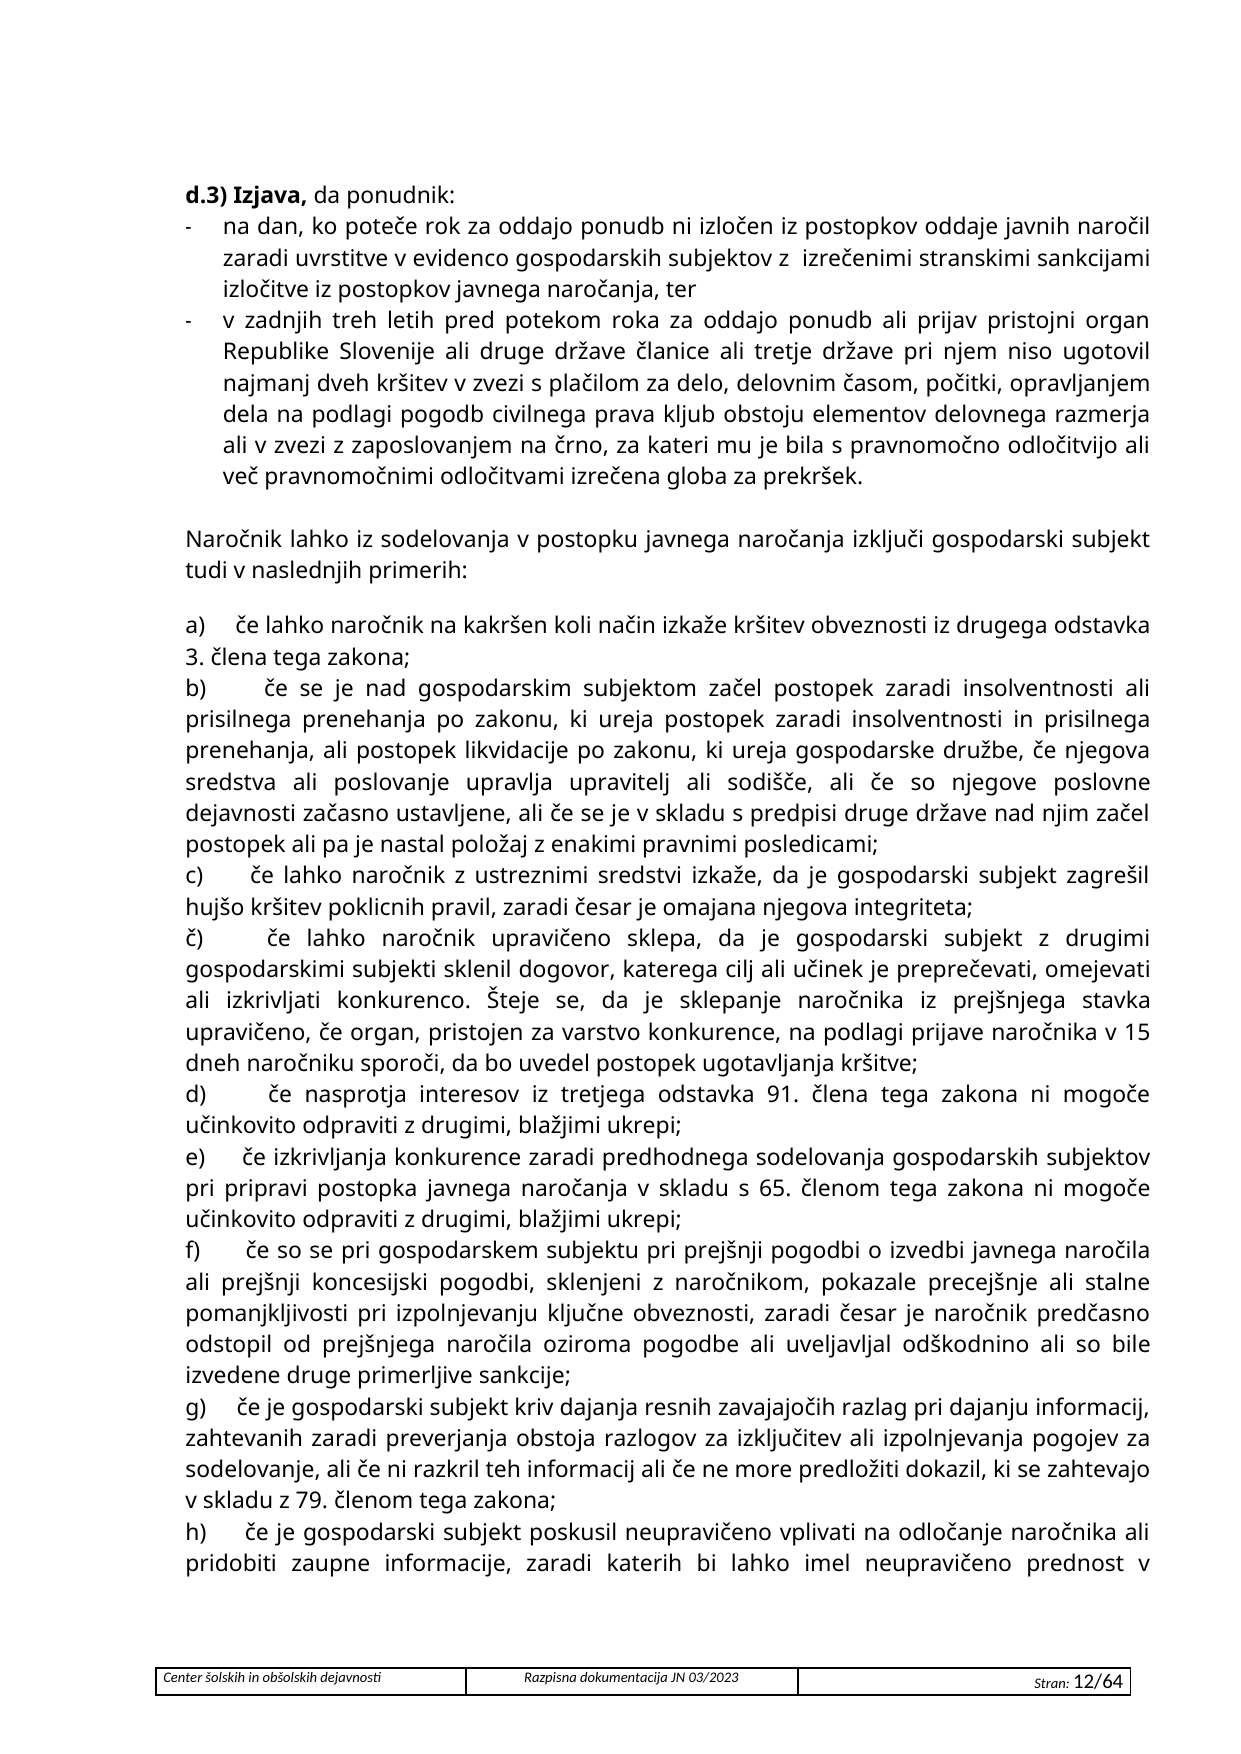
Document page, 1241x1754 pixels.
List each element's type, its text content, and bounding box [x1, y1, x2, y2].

text b) če se je nad gospodarskim subjektom začel postopek zaradi insolventnosti ali prisilnega prenehanja po zakonu, ki ureja postopek zaradi insolventnosti in prisilnega prenehanja, ali postopek likvidacije po zakonu, ki ureja gospodarske družbe, če njegova sredstva ali poslovanje upravlja upravitelj ali sodišče, ali če so njegove poslovne dejavnosti začasno ustavljene, ali če se je v skladu s predpisi druge države nad njim začel postopek ali pa je nastal položaj z enakimi pravnimi posledicami; [185, 672, 1152, 859]
text Naročnik lahko iz sodelovanja v postopku javnega naročanja izključi gospodarski subjekt tudi v naslednjih primerih: [185, 523, 1152, 585]
text č) če lahko naročnik upravičeno sklepa, da je gospodarski subjekt z drugimi gospodarskimi subjekti sklenil dogovor, katerega cilj ali učinek je preprečevati, omejevati ali izkrivljati konkurenco. Šteje se, da je sklepanje naročnika iz prejšnjega stavka upravičeno, če organ, pristojen za varstvo konkurence, na podlagi prijave naročnika v 15 dneh naročniku sporoči, da bo uvedel postopek ugotavljanja kršitve; [185, 922, 1152, 1078]
text e) če izkrivljanja konkurence zaradi predhodnega sodelovanja gospodarskih subjektov pri pripravi postopka javnega naročanja v skladu s 65. členom tega zakona ni mogoče učinkovito odpraviti z drugimi, blažjimi ukrepi; [185, 1140, 1152, 1234]
text a) če lahko naročnik na kakršen koli način izkaže kršitev obveznosti iz drugega odstavka 3. člena tega zakona; [185, 609, 1152, 672]
text g) če je gospodarski subjekt kriv dajanja resnih zavajajočih razlag pri dajanju informacij, zahtevanih zaradi preverjanja obstoja razlogov za izključitev ali izpolnjevanja pogojev za sodelovanje, ali če ni razkril teh informacij ali če ne more predložiti dokazil, ki se zahtevajo v skladu z 79. členom tega zakona; [185, 1390, 1152, 1515]
list v zadnjih treh letih pred potekom roka za oddajo ponudb ali prijav pristojni organ Republike Slovenije ali druge države članice ali tretje države pri njem niso ugotovil najmanj dveh kršitev v zvezi s plačilom za delo, delovnim časom, počitki, opravljanjem dela na podlagi pogodb civilnega prava kljub obstoju elementov delovnega razmerja ali v zvezi z zaposlovanjem na črno, za kateri mu je bila s pravnomočno odločitvijo ali več pravnomočnimi odločitvami izrečena globa za prekršek. [185, 304, 1152, 491]
text d) če nasprotja interesov iz tretjega odstavka 91. člena tega zakona ni mogoče učinkovito odpraviti z drugimi, blažjimi ukrepi; [185, 1078, 1152, 1140]
list na dan, ko poteče rok za oddajo ponudb ni izločen iz postopkov oddaje javnih naročil zaradi uvrstitve v evidenco gospodarskih subjektov z izrečenimi stranskimi sankcijami izločitve iz postopkov javnega naročanja, ter [185, 210, 1152, 304]
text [185, 1515, 1152, 1578]
text f) če so se pri gospodarskem subjektu pri prejšnji pogodbi o izvedbi javnega naročila ali prejšnji koncesijski pogodbi, sklenjeni z naročnikom, pokazale precejšnje ali stalne pomanjkljivosti pri izpolnjevanju ključne obveznosti, zaradi česar je naročnik predčasno odstopil od prejšnjega naročila oziroma pogodbe ali uveljavljal odškodnino ali so bile izvedene druge primerljive sankcije; [185, 1234, 1152, 1390]
text c) če lahko naročnik z ustreznimi sredstvi izkaže, da je gospodarski subjekt zagrešil hujšo kršitev poklicnih pravil, zaradi česar je omajana njegova integriteta; [185, 859, 1152, 922]
list d.3) Izjava, da ponudnik: [185, 179, 1152, 210]
